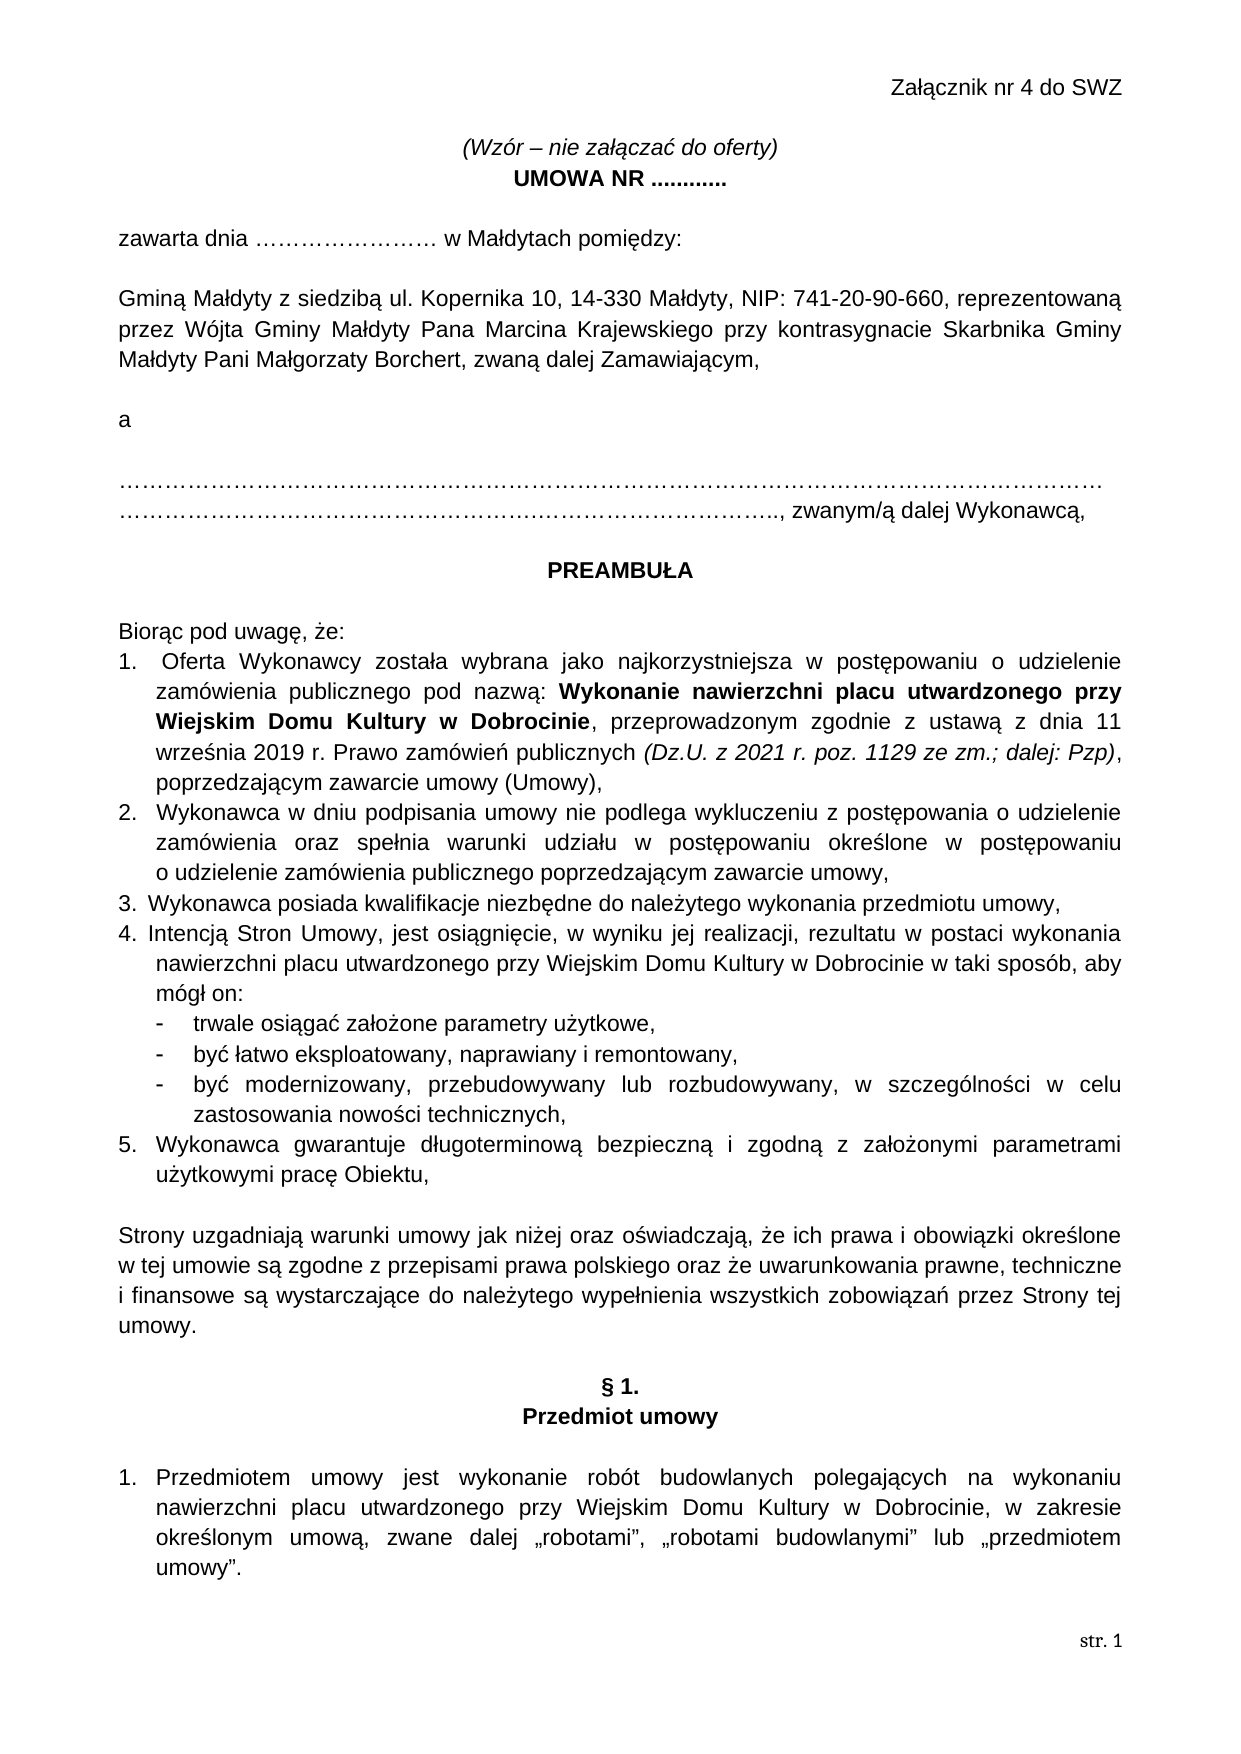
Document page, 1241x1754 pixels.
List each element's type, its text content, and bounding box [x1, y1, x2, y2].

text Przedmiot umowy [118, 1403, 1122, 1429]
list trwale osiągać założone parametry użytkowe, [156, 1010, 1122, 1037]
list Intencją Stron Umowy, jest osiągnięcie, w wyniku jej realizacji, rezultatu w postaci wykonania nawierzchni placu utwardzonego przy Wiejskim Domu Kultury w Dobrocinie w taki sposób, aby mógł on: [118, 920, 1122, 1006]
text Gminą Małdyty z siedzibą ul. Kopernika 10, 14-330 Małdyty, NIP: 741-20-90-660, reprezentowaną przez Wójta Gminy Małdyty Pana Marcina Krajewskiego przy kontrasygnacie Skarbnika Gminy Małdyty Pani Małgorzaty Borchert, zwaną dalej Zamawiającym, [118, 285, 1122, 372]
text Załącznik nr 4 do SWZ [118, 74, 1122, 100]
text ………………………………………………………………………………………………………………………………………………………………….………………………….., zwanym/ą dalej Wykonawcą, [118, 467, 1122, 523]
list Przedmiotem umowy jest wykonanie robót budowlanych polegających na wykonaniu nawierzchni placu utwardzonego przy Wiejskim Domu Kultury w Dobrocinie, w zakresie określonym umową, zwane dalej „robotami”, „robotami budowlanymi” lub „przedmiotem umowy”. [118, 1463, 1122, 1580]
list być łatwo eksploatowany, naprawiany i remontowany, [156, 1041, 1122, 1067]
list Wykonawca posiada kwalifikacje niezbędne do należytego wykonania przedmiotu umowy, [118, 889, 1122, 916]
list być modernizowany, przebudowywany lub rozbudowywany, w szczególności w celu zastosowania nowości technicznych, [156, 1071, 1122, 1127]
text Strony uzgadniają warunki umowy jak niżej oraz oświadczają, że ich prawa i obowiązki określone w tej umowie są zgodne z przepisami prawa polskiego oraz że uwarunkowania prawne, techniczne i finansowe są wystarczające do należytego wypełnienia wszystkich zobowiązań przez Strony tej umowy. [118, 1222, 1122, 1339]
list Wykonawca gwarantuje długoterminową bezpieczną i zgodną z założonymi parametrami użytkowymi pracę Obiektu, [118, 1131, 1122, 1188]
text zawarta dnia …………………… w Małdytach pomiędzy: [118, 225, 1122, 251]
text Biorąc pod uwagę, że: [118, 618, 1122, 644]
text UMOWA NR ............ [118, 164, 1122, 191]
text (Wzór – nie załączać do oferty) [118, 134, 1122, 161]
text a [118, 406, 1122, 432]
text § 1. [118, 1373, 1122, 1399]
text PREAMBUŁA [118, 557, 1122, 583]
list Oferta Wykonawcy została wybrana jako najkorzystniejsza w postępowaniu o udzielenie zamówienia publicznego pod nazwą: Wykonanie nawierzchni placu utwardzonego przy Wiejskim Domu Kultury w Dobrocinie, przeprowadzonym zgodnie z ustawą z dnia 11 września 2019 r. Prawo zamówień publicznych (Dz.U. z 2021 r. poz. 1129 ze zm.; dalej: Pzp), poprzedzającym zawarcie umowy (Umowy), [118, 648, 1122, 795]
list Wykonawca w dniu podpisania umowy nie podlega wykluczeniu z postępowania o udzielenie zamówienia oraz spełnia warunki udziału w postępowaniu określone w postępowaniu o udzielenie zamówienia publicznego poprzedzającym zawarcie umowy, [118, 799, 1122, 886]
